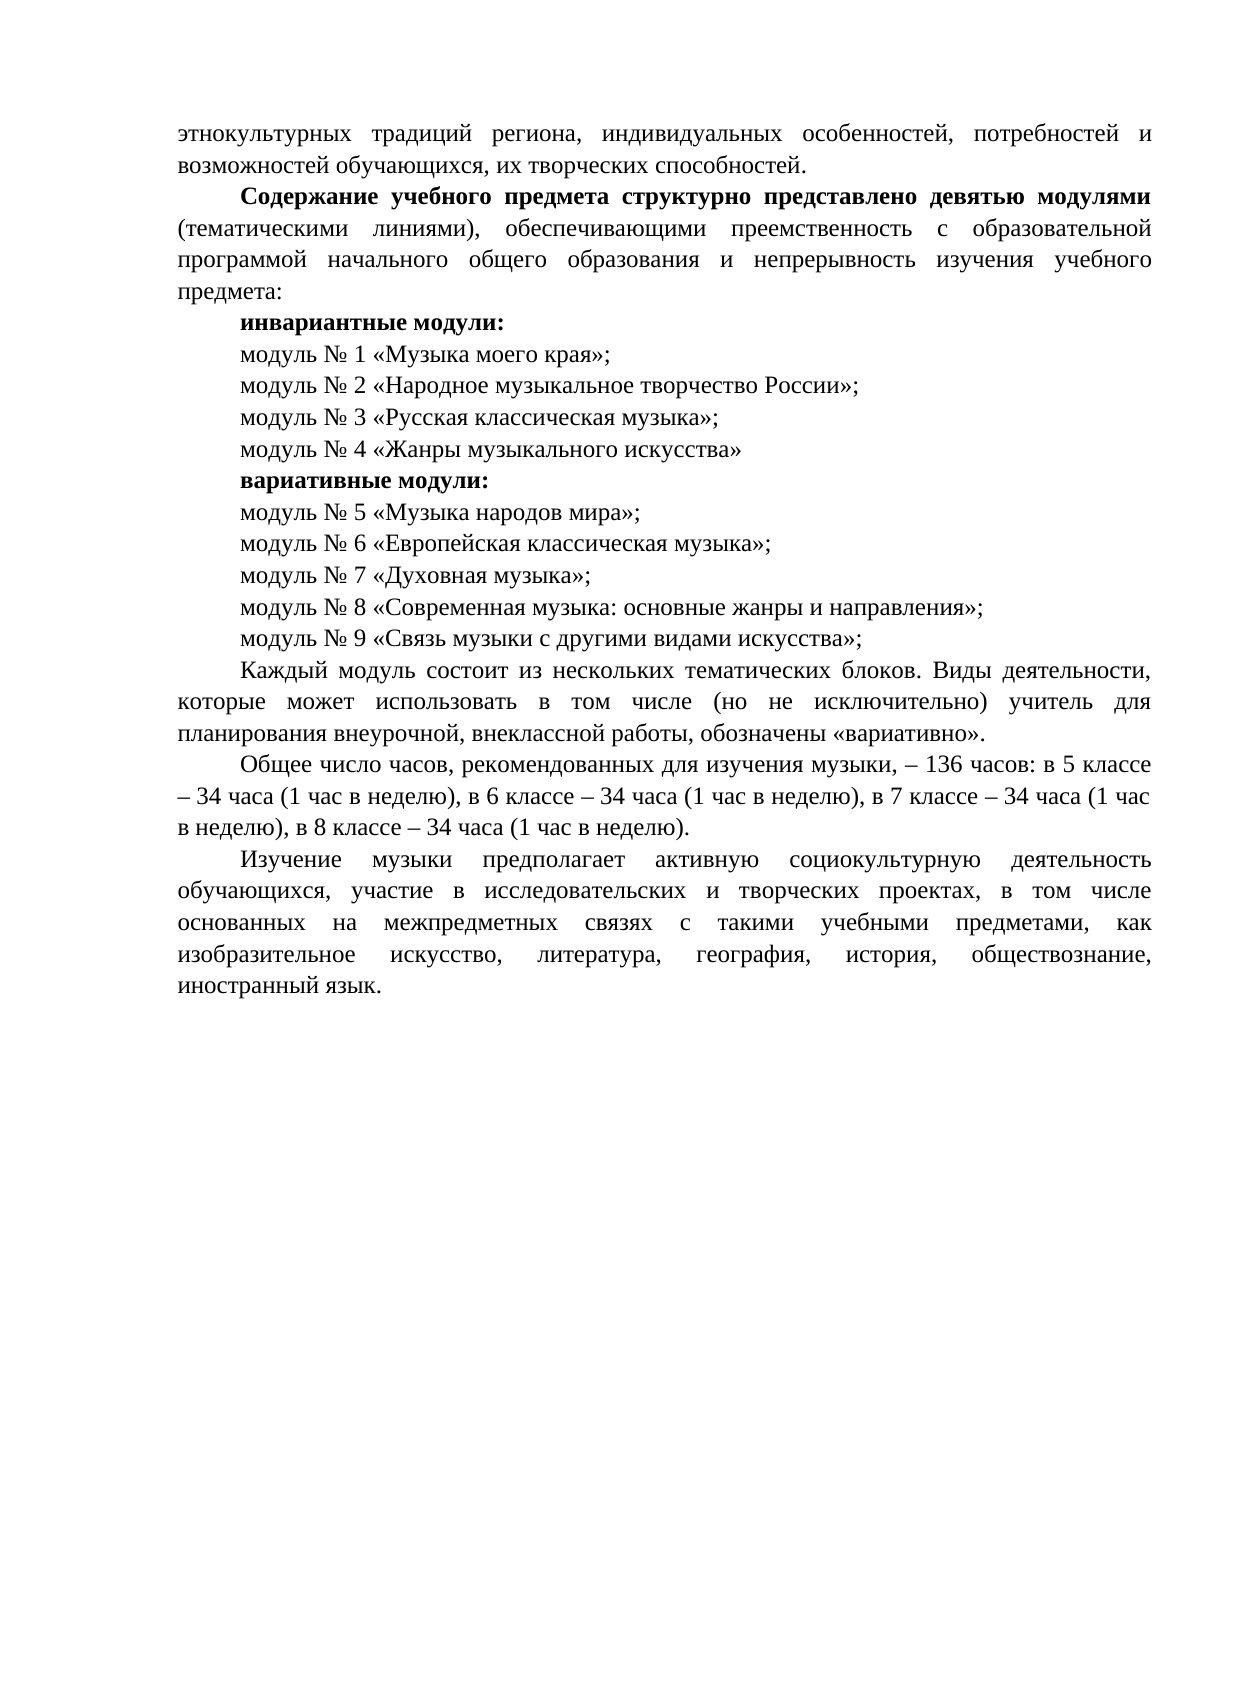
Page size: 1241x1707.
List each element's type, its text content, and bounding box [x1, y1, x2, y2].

text вариативные модули: [177, 465, 1152, 494]
text Каждый модуль состоит из нескольких тематических блоков. Виды деятельности, которые может использовать в том числе (но не исключительно) учитель для планирования внеурочной, внеклассной работы, обозначены «вариативно». [177, 655, 1152, 747]
text Содержание учебного предмета структурно представлено девятью модулями (тематическими линиями), обеспечивающими преемственность с образовательной программой начального общего образования и непрерывность изучения учебного предмета: [177, 181, 1152, 305]
text модуль № 9 «Связь музыки с другими видами искусства»; [177, 623, 1152, 652]
text модуль № 3 «Русская классическая музыка»; [177, 402, 1152, 431]
text модуль № 1 «Музыка моего края»; [177, 339, 1152, 368]
text модуль № 2 «Народное музыкальное творчество России»; [177, 371, 1152, 399]
text модуль № 8 «Современная музыка: основные жанры и направления»; [177, 592, 1152, 620]
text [177, 118, 1152, 178]
text ‌Общее число часов, рекомендованных для изучения музыки, – 136 часов: в 5 классе – 34 часа (1 час в неделю), в 6 классе – 34 часа (1 час в неделю), в 7 классе – 34 часа (1 час в неделю), в 8 классе – 34 часа (1 час в неделю).‌‌ [177, 749, 1152, 841]
text модуль № 4 «Жанры музыкального искусства» [177, 434, 1152, 462]
text модуль № 7 «Духовная музыка»; [177, 560, 1152, 589]
text Изучение музыки предполагает активную социокультурную деятельность обучающихся, участие в исследовательских и творческих проектах, в том числе основанных на межпредметных связях с такими учебными предметами, как изобразительное искусство, литература, география, история, обществознание, иностранный язык. [177, 844, 1152, 999]
text модуль № 6 «Европейская классическая музыка»; [177, 528, 1152, 557]
text модуль № 5 «Музыка народов мира»; [177, 497, 1152, 526]
text инвариантные модули: [177, 307, 1152, 336]
